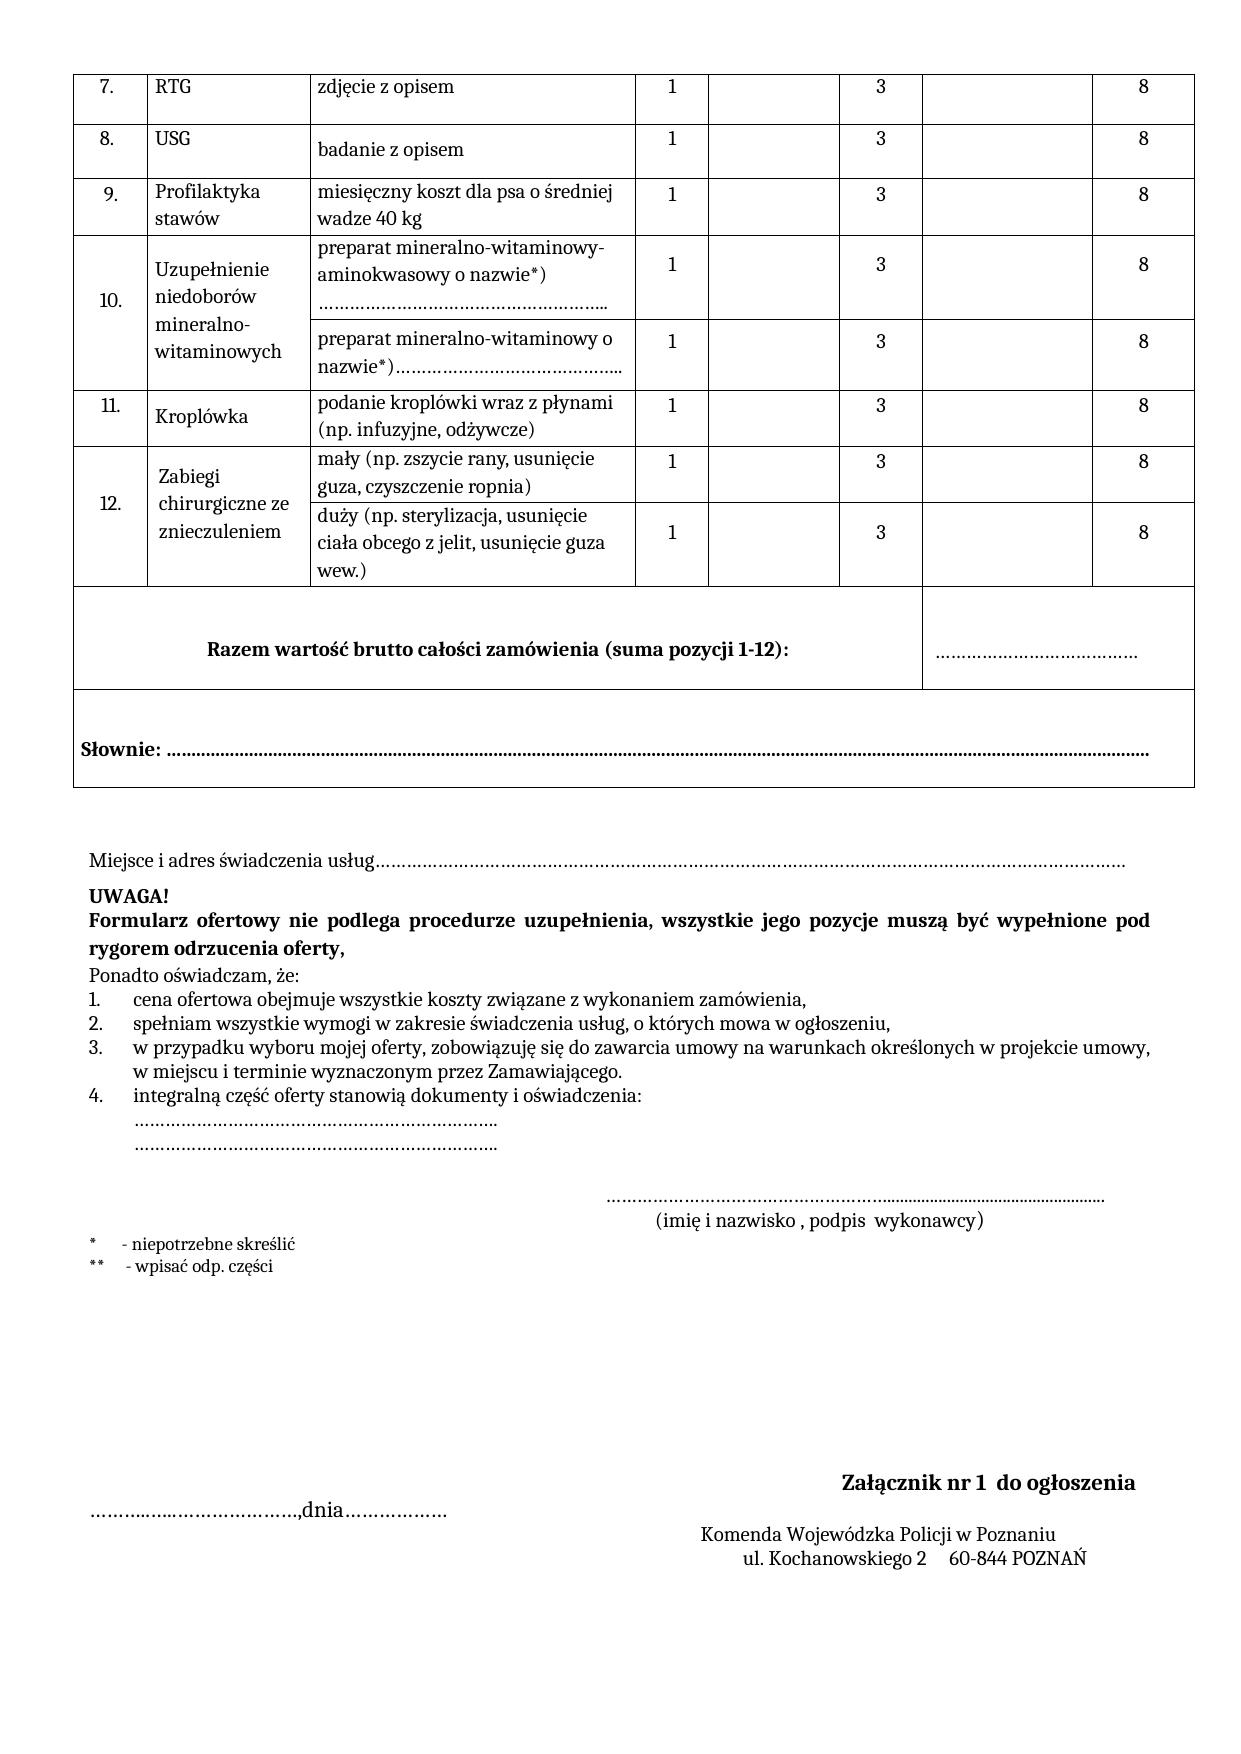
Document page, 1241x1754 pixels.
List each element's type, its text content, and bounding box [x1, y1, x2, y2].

table_cell 1 [636, 236, 708, 318]
table_cell Słownie: ….......................................................................................................................................................................................................... [74, 690, 1194, 787]
table_cell preparat mineralno-witaminowy o nazwie*)…………………………………….. [311, 320, 635, 389]
text Miejsce i adres świadczenia usług……………………………………………………………………………………………………………………………… [89, 848, 1152, 872]
table_cell [923, 236, 1092, 318]
table_cell [709, 125, 839, 178]
list integralną część oferty stanowią dokumenty i oświadczenia: [89, 1083, 1152, 1107]
table_cell [709, 447, 839, 502]
table_cell 8 [1093, 179, 1194, 234]
table_cell duży (np. sterylizacja, usunięcie ciała obcego z jelit, usunięcie guza wew.) [311, 503, 635, 586]
list w przypadku wyboru mojej oferty, zobowiązuję się do zawarcia umowy na warunkach określonych w projekcie umowy, w miejscu i terminie wyznaczonym przez Zamawiającego. [89, 1036, 1152, 1083]
table_cell 8 [1093, 391, 1194, 446]
table_cell 8 [1093, 320, 1194, 389]
table_cell badanie z opisem [311, 125, 635, 178]
table_cell Profilaktyka stawów [148, 179, 310, 234]
list spełniam wszystkie wymogi w zakresie świadczenia usług, o których mowa w ogłoszeniu, [89, 1012, 1152, 1036]
table_cell 8 [1093, 447, 1194, 502]
text ………..…..…………………,dnia……………… [89, 1496, 1152, 1523]
text UWAGA! [89, 885, 1152, 909]
subtitle Komenda Wojewódzka Policji w Poznaniu [162, 1523, 1152, 1547]
table_cell [709, 179, 839, 234]
table_cell Uzupełnienie niedoborów mineralno- witaminowych [148, 236, 310, 389]
table_cell [923, 320, 1092, 389]
table_cell [923, 503, 1092, 586]
table_cell 1 [636, 447, 708, 502]
table_cell 3 [840, 125, 922, 178]
table_cell [709, 320, 839, 389]
text ……………………………………………………………. [133, 1131, 1152, 1155]
table_cell [923, 447, 1092, 502]
table_cell RTG [148, 75, 310, 123]
table_cell 1 [636, 320, 708, 389]
text (imię i nazwisko , podpis wykonawcy) [89, 1207, 1152, 1234]
table_cell 3 [840, 320, 922, 389]
text ** - wpisać odp. części [89, 1255, 1152, 1277]
table_cell 8 [1093, 75, 1194, 123]
table_cell 11. [74, 391, 147, 446]
table_cell 8 [1093, 503, 1194, 586]
table_cell 1 [636, 125, 708, 178]
table_cell 3 [840, 179, 922, 234]
text Ponadto oświadczam, że: [89, 964, 1152, 988]
table_cell [923, 75, 1092, 123]
table_cell 1 [636, 503, 708, 586]
list cena ofertowa obejmuje wszystkie koszty związane z wykonaniem zamówienia, [89, 988, 1152, 1012]
subtitle ul. Kochanowskiego 2 60-844 POZNAŃ [82, 1547, 1152, 1571]
table_cell USG [148, 125, 310, 178]
table_cell 3 [840, 391, 922, 446]
table_cell [709, 75, 839, 123]
table_cell 3 [840, 236, 922, 318]
text Formularz ofertowy nie podlega procedurze uzupełnienia, wszystkie jego pozycje muszą być wypełnione pod rygorem odrzucenia oferty, [89, 909, 1152, 960]
text * - niepotrzebne skreślić [89, 1234, 1152, 1255]
table_cell [923, 179, 1092, 234]
table_cell 1 [636, 75, 708, 123]
table_cell 12. [74, 447, 147, 586]
text ……………………………………………………………. [133, 1107, 1152, 1131]
table_cell zdjęcie z opisem [311, 75, 635, 123]
table_cell miesięczny koszt dla psa o średniej wadze 40 kg [311, 179, 635, 234]
table_cell Razem wartość brutto całości zamówienia (suma pozycji 1-12): [74, 587, 922, 689]
table_cell 1 [636, 391, 708, 446]
table_cell 9. [74, 179, 147, 234]
table_cell 8 [1093, 125, 1194, 178]
table_cell 1 [636, 179, 708, 234]
table_cell [923, 125, 1092, 178]
table_cell Zabiegi chirurgiczne ze znieczuleniem [148, 447, 310, 586]
table_cell [709, 503, 839, 586]
table_cell 3 [840, 503, 922, 586]
table_cell [923, 391, 1092, 446]
text Załącznik nr 1 do ogłoszenia [842, 1470, 1152, 1496]
table_cell 8 [1093, 236, 1194, 318]
table_cell 10. [74, 236, 147, 389]
table_cell 8. [74, 125, 147, 178]
table_cell mały (np. zszycie rany, usunięcie guza, czyszczenie ropnia) [311, 447, 635, 502]
table_cell ………………………………… [923, 587, 1194, 689]
table_cell 3 [840, 75, 922, 123]
table_cell 3 [840, 447, 922, 502]
table_cell [709, 236, 839, 318]
text ………………………………………………................................................... [605, 1155, 1152, 1207]
table_cell Kroplówka [148, 391, 310, 446]
table_cell [709, 391, 839, 446]
table_cell podanie kroplówki wraz z płynami (np. infuzyjne, odżywcze) [311, 391, 635, 446]
table_cell 7. [74, 75, 147, 123]
table_cell preparat mineralno-witaminowy-aminokwasowy o nazwie*) ……………………………………………….. [311, 236, 635, 318]
